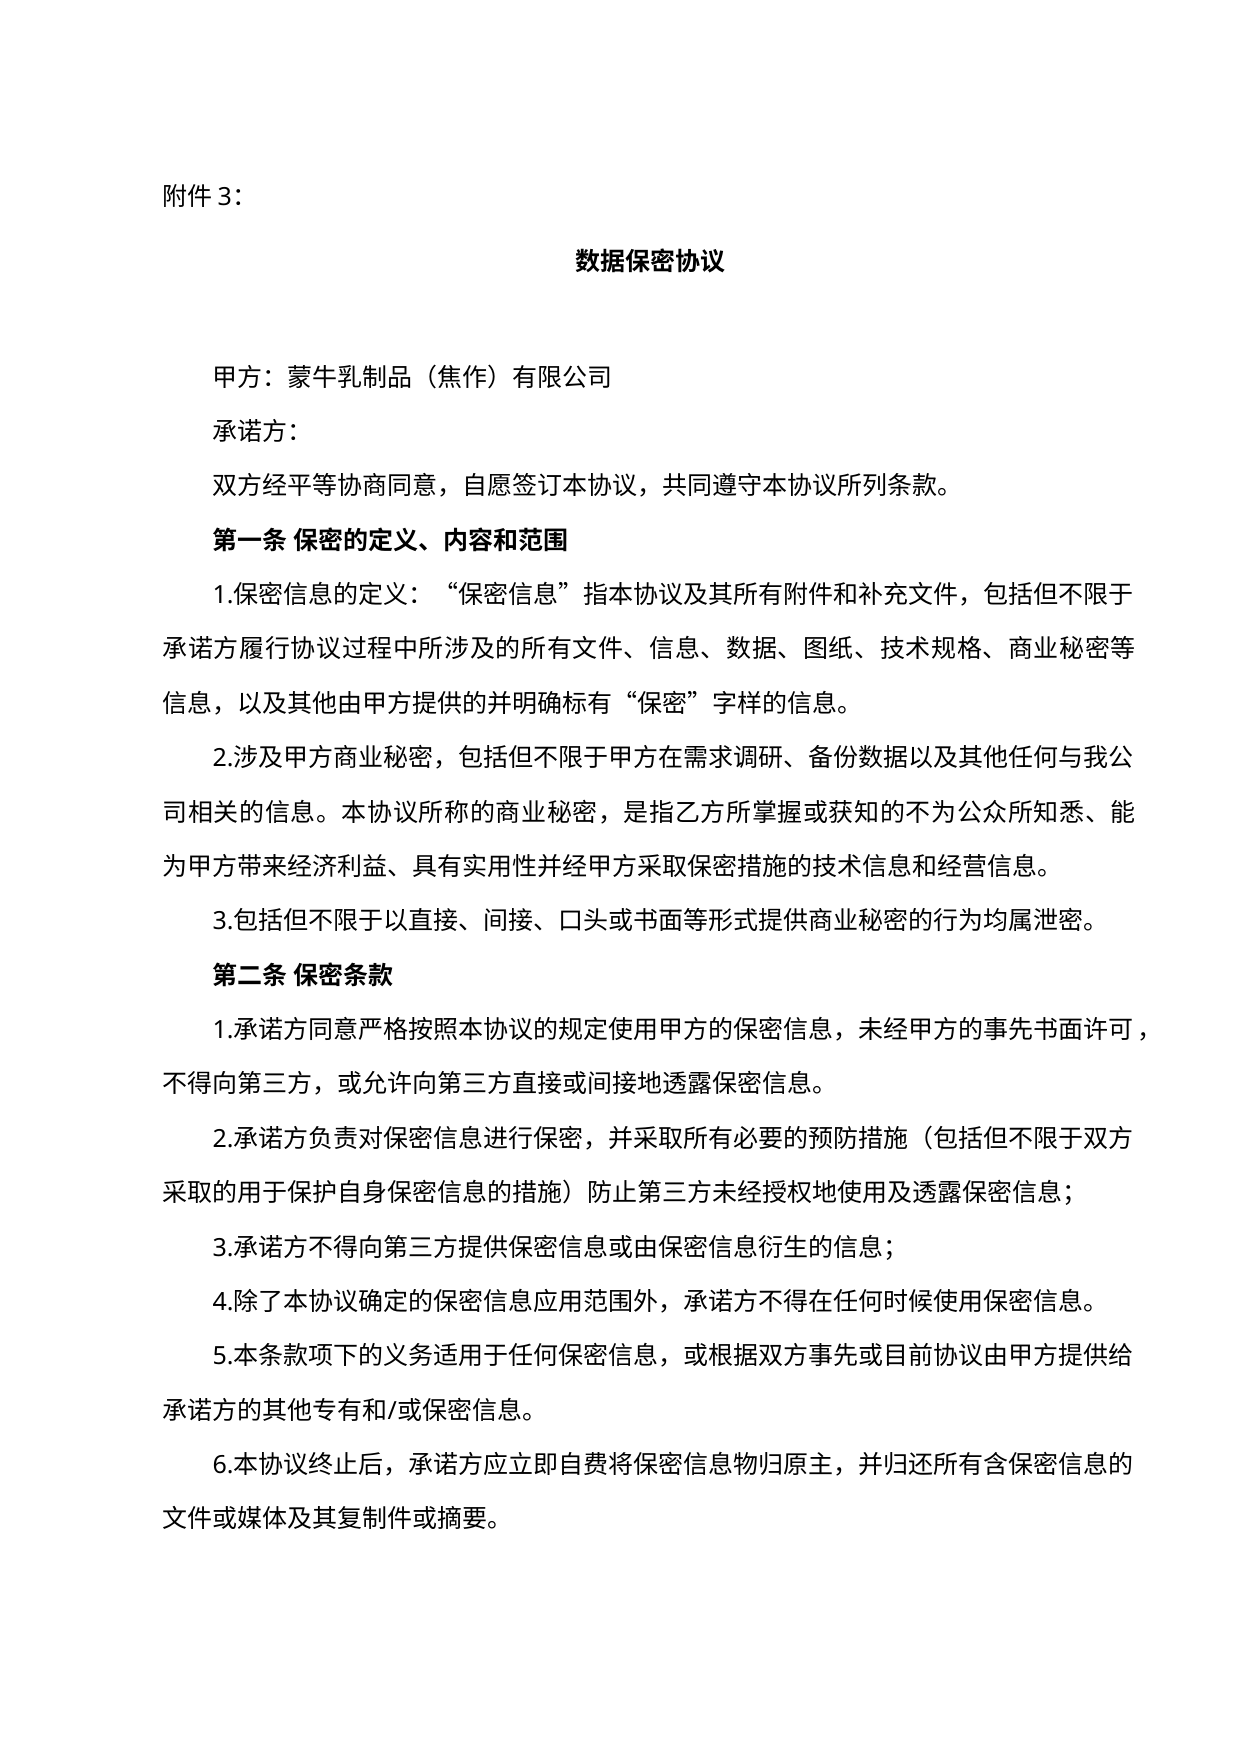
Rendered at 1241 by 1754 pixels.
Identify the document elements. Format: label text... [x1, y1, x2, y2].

text 5.本条款项下的义务适用于任何保密信息，或根据双方事先或目前协议由甲方提供给承诺方的其他专有和/或保密信息。 [162, 1336, 1137, 1426]
text 双方经平等协商同意，自愿签订本协议，共同遵守本协议所列条款。 [212, 466, 1137, 502]
text 4.除了本协议确定的保密信息应用范围外，承诺方不得在任何时候使用保密信息。 [162, 1281, 1137, 1318]
text 附件3： [162, 162, 1137, 227]
text 2.承诺方负责对保密信息进行保密，并采取所有必要的预防措施（包括但不限于双方采取的用于保护自身保密信息的措施）防止第三方未经授权地使用及透露保密信息； [162, 1118, 1137, 1209]
text 3.承诺方不得向第三方提供保密信息或由保密信息衍生的信息； [162, 1227, 1137, 1263]
text 1.承诺方同意严格按照本协议的规定使用甲方的保密信息，未经甲方的事先书面许可，不得向第三方，或允许向第三方直接或间接地透露保密信息。 [162, 1009, 1137, 1100]
text 第一条 保密的定义、内容和范围 [162, 520, 1137, 556]
text 数据保密协议 [162, 227, 1137, 292]
text 1.保密信息的定义：“保密信息”指本协议及其所有附件和补充文件，包括但不限于承诺方履行协议过程中所涉及的所有文件、信息、数据、图纸、技术规格、商业秘密等信息，以及其他由甲方提供的并明确标有“保密”字样的信息。 [162, 574, 1137, 719]
text 甲方：蒙牛乳制品（焦作）有限公司 [212, 357, 1137, 393]
text 第二条 保密条款 [162, 955, 1137, 991]
text 承诺方： [212, 411, 1137, 448]
text 6.本协议终止后，承诺方应立即自费将保密信息物归原主，并归还所有含保密信息的文件或媒体及其复制件或摘要。 [162, 1444, 1137, 1535]
text 3.包括但不限于以直接、间接、口头或书面等形式提供商业秘密的行为均属泄密。 [162, 901, 1137, 937]
text 2.涉及甲方商业秘密，包括但不限于甲方在需求调研、备份数据以及其他任何与我公司相关的信息。本协议所称的商业秘密，是指乙方所掌握或获知的不为公众所知悉、能为甲方带来经济利益、具有实用性并经甲方采取保密措施的技术信息和经营信息。 [162, 738, 1137, 883]
